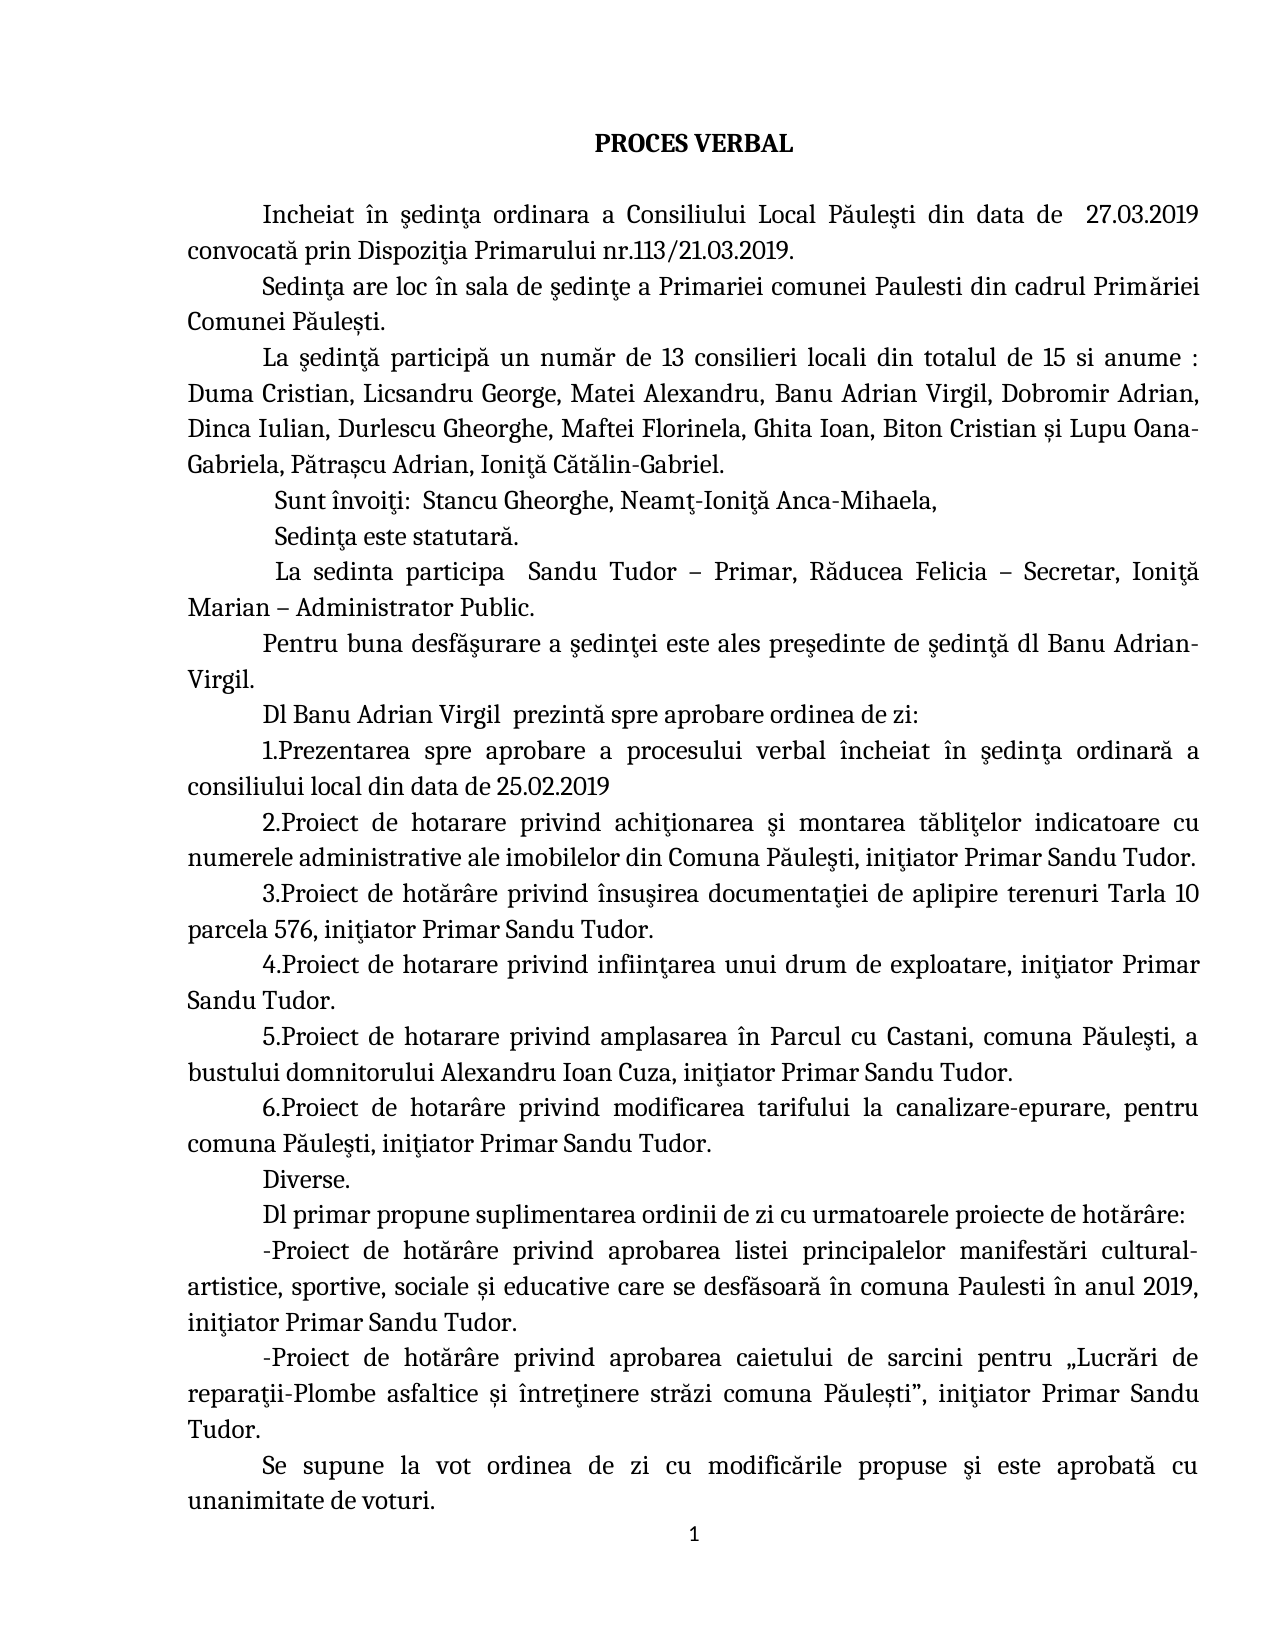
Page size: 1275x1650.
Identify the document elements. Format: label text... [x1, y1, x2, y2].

text La şedinţă participă un număr de 13 consilieri locali din totalul de 15 si anume : Duma Cristian, Licsandru George, Matei Alexandru, Banu Adrian Virgil, Dobromir Adrian, Dinca Iulian, Durlescu Gheorghe, Maftei Florinela, Ghita Ioan, Biton Cristian şi Lupu Oana-Gabriela, Pătraşcu Adrian, Ioniţă Cătălin-Gabriel. [187, 342, 1200, 480]
text 5.Proiect de hotarare privind amplasarea în Parcul cu Castani, comuna Păuleşti, a bustului domnitorului Alexandru Ioan Cuza, iniţiator Primar Sandu Tudor. [187, 1021, 1200, 1088]
text Incheiat în şedinţa ordinara a Consiliului Local Păuleşti din data de 27.03.2019 convocată prin Dispoziţia Primarului nr.113/21.03.2019. [187, 199, 1200, 266]
text 3.Proiect de hotărâre privind însuşirea documentaţiei de aplipire terenuri Tarla 10 parcela 576, iniţiator Primar Sandu Tudor. [187, 878, 1200, 945]
text 6.Proiect de hotarâre privind modificarea tarifului la canalizare-epurare, pentru comuna Păuleşti, iniţiator Primar Sandu Tudor. [187, 1092, 1200, 1159]
text Sedinţa este statutară. [187, 521, 1200, 552]
text 1.Prezentarea spre aprobare a procesului verbal încheiat în şedinţa ordinară a consiliului local din data de 25.02.2019 [187, 735, 1200, 802]
text 2.Proiect de hotarare privind achiţionarea şi montarea tăbliţelor indicatoare cu numerele administrative ale imobilelor din Comuna Păuleşti, iniţiator Primar Sandu Tudor. [187, 807, 1200, 873]
text La sedinta participa Sandu Tudor – Primar, Răducea Felicia – Secretar, Ioniţă Marian – Administrator Public. [187, 556, 1200, 623]
text -Proiect de hotărâre privind aprobarea listei principalelor manifestări cultural-artistice, sportive, sociale şi educative care se desfăsoară în comuna Paulesti în anul 2019, iniţiator Primar Sandu Tudor. [187, 1235, 1200, 1338]
text PROCES VERBAL [187, 128, 1200, 159]
text Sunt învoiţi: Stancu Gheorghe, Neamţ-Ioniţă Anca-Mihaela, [187, 485, 1200, 516]
text Pentru buna desfăşurare a şedinţei este ales preşedinte de şedinţă dl Banu Adrian-Virgil. [187, 628, 1200, 695]
text -Proiect de hotărâre privind aprobarea caietului de sarcini pentru „Lucrări de reparaţii-Plombe asfaltice şi întreţinere străzi comuna Păuleşti”, iniţiator Primar Sandu Tudor. [187, 1342, 1200, 1445]
text Se supune la vot ordinea de zi cu modificările propuse şi este aprobată cu unanimitate de voturi. [187, 1450, 1200, 1517]
text Sedinţa are loc în sala de şedinţe a Primariei comunei Paulesti din cadrul Primăriei Comunei Păuleşti. [187, 271, 1200, 337]
text Dl primar propune suplimentarea ordinii de zi cu urmatoarele proiecte de hotărâre: [187, 1199, 1200, 1231]
text 4.Proiect de hotarare privind infiinţarea unui drum de exploatare, iniţiator Primar Sandu Tudor. [187, 949, 1200, 1016]
text Diverse. [187, 1164, 1200, 1195]
text Dl Banu Adrian Virgil prezintă spre aprobare ordinea de zi: [187, 699, 1200, 731]
